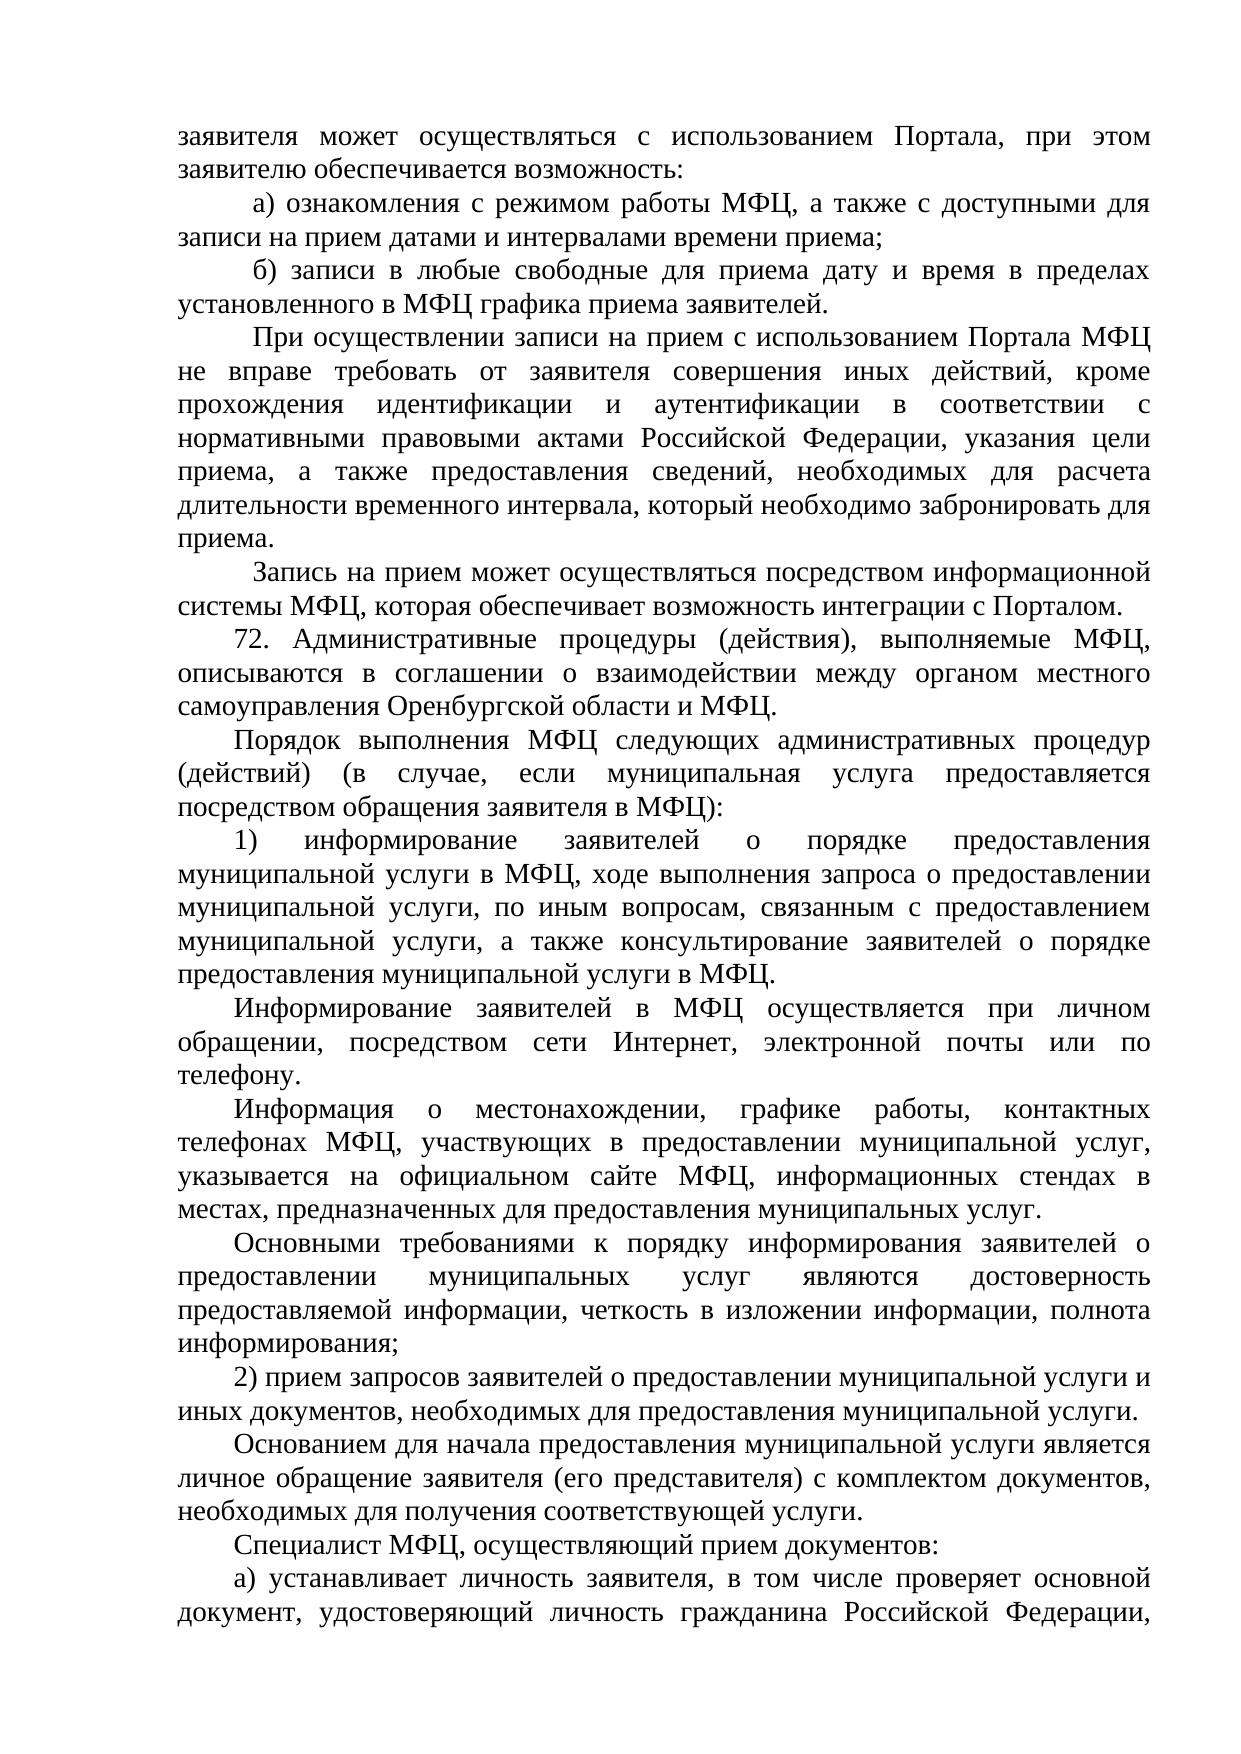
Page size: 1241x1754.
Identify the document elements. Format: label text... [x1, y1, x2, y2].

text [177, 1560, 1152, 1627]
text Запись на прием может осуществляться посредством информационной системы МФЦ, которая обеспечивает возможность интеграции с Порталом. [177, 554, 1152, 621]
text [177, 118, 1152, 185]
text Порядок выполнения МФЦ следующих административных процедур (действий) (в случае, если муниципальная услуга предоставляется посредством обращения заявителя в МФЦ): [177, 722, 1152, 822]
text 2) прием запросов заявителей о предоставлении муниципальной услуги и иных документов, необходимых для предоставления муниципальной услуги. [177, 1359, 1152, 1426]
text Специалист МФЦ, осуществляющий прием документов: [177, 1527, 1152, 1560]
text б) записи в любые свободные для приема дату и время в пределах установленного в МФЦ графика приема заявителей. [177, 252, 1152, 319]
text 1) информирование заявителей о порядке предоставления муниципальной услуги в МФЦ, ходе выполнения запроса о предоставлении муниципальной услуги, по иным вопросам, связанным с предоставлением муниципальной услуги, а также консультирование заявителей о порядке предоставления муниципальной услуги в МФЦ. [177, 822, 1152, 990]
text Основанием для начала предоставления муниципальной услуги является личное обращение заявителя (его представителя) с комплектом документов, необходимых для получения соответствующей услуги. [177, 1426, 1152, 1527]
text а) ознакомления с режимом работы МФЦ, а также с доступными для записи на прием датами и интервалами времени приема; [177, 185, 1152, 252]
text Информирование заявителей в МФЦ осуществляется при личном обращении, посредством сети Интернет, электронной почты или по телефону. [177, 990, 1152, 1091]
text Основными требованиями к порядку информирования заявителей о предоставлении муниципальных услуг являются достоверность предоставляемой информации, четкость в изложении информации, полнота информирования; [177, 1225, 1152, 1359]
text При осуществлении записи на прием с использованием Портала МФЦ не вправе требовать от заявителя совершения иных действий, кроме прохождения идентификации и аутентификации в соответствии с нормативными правовыми актами Российской Федерации, указания цели приема, а также предоставления сведений, необходимых для расчета длительности временного интервала, который необходимо забронировать для приема. [177, 319, 1152, 554]
text Информация о местонахождении, графике работы, контактных телефонах МФЦ, участвующих в предоставлении муниципальной услуг, указывается на официальном сайте МФЦ, информационных стендах в местах, предназначенных для предоставления муниципальных услуг. [177, 1091, 1152, 1225]
text 72. Административные процедуры (действия), выполняемые МФЦ, описываются в соглашении о взаимодействии между органом местного самоуправления Оренбургской области и МФЦ. [177, 621, 1152, 722]
